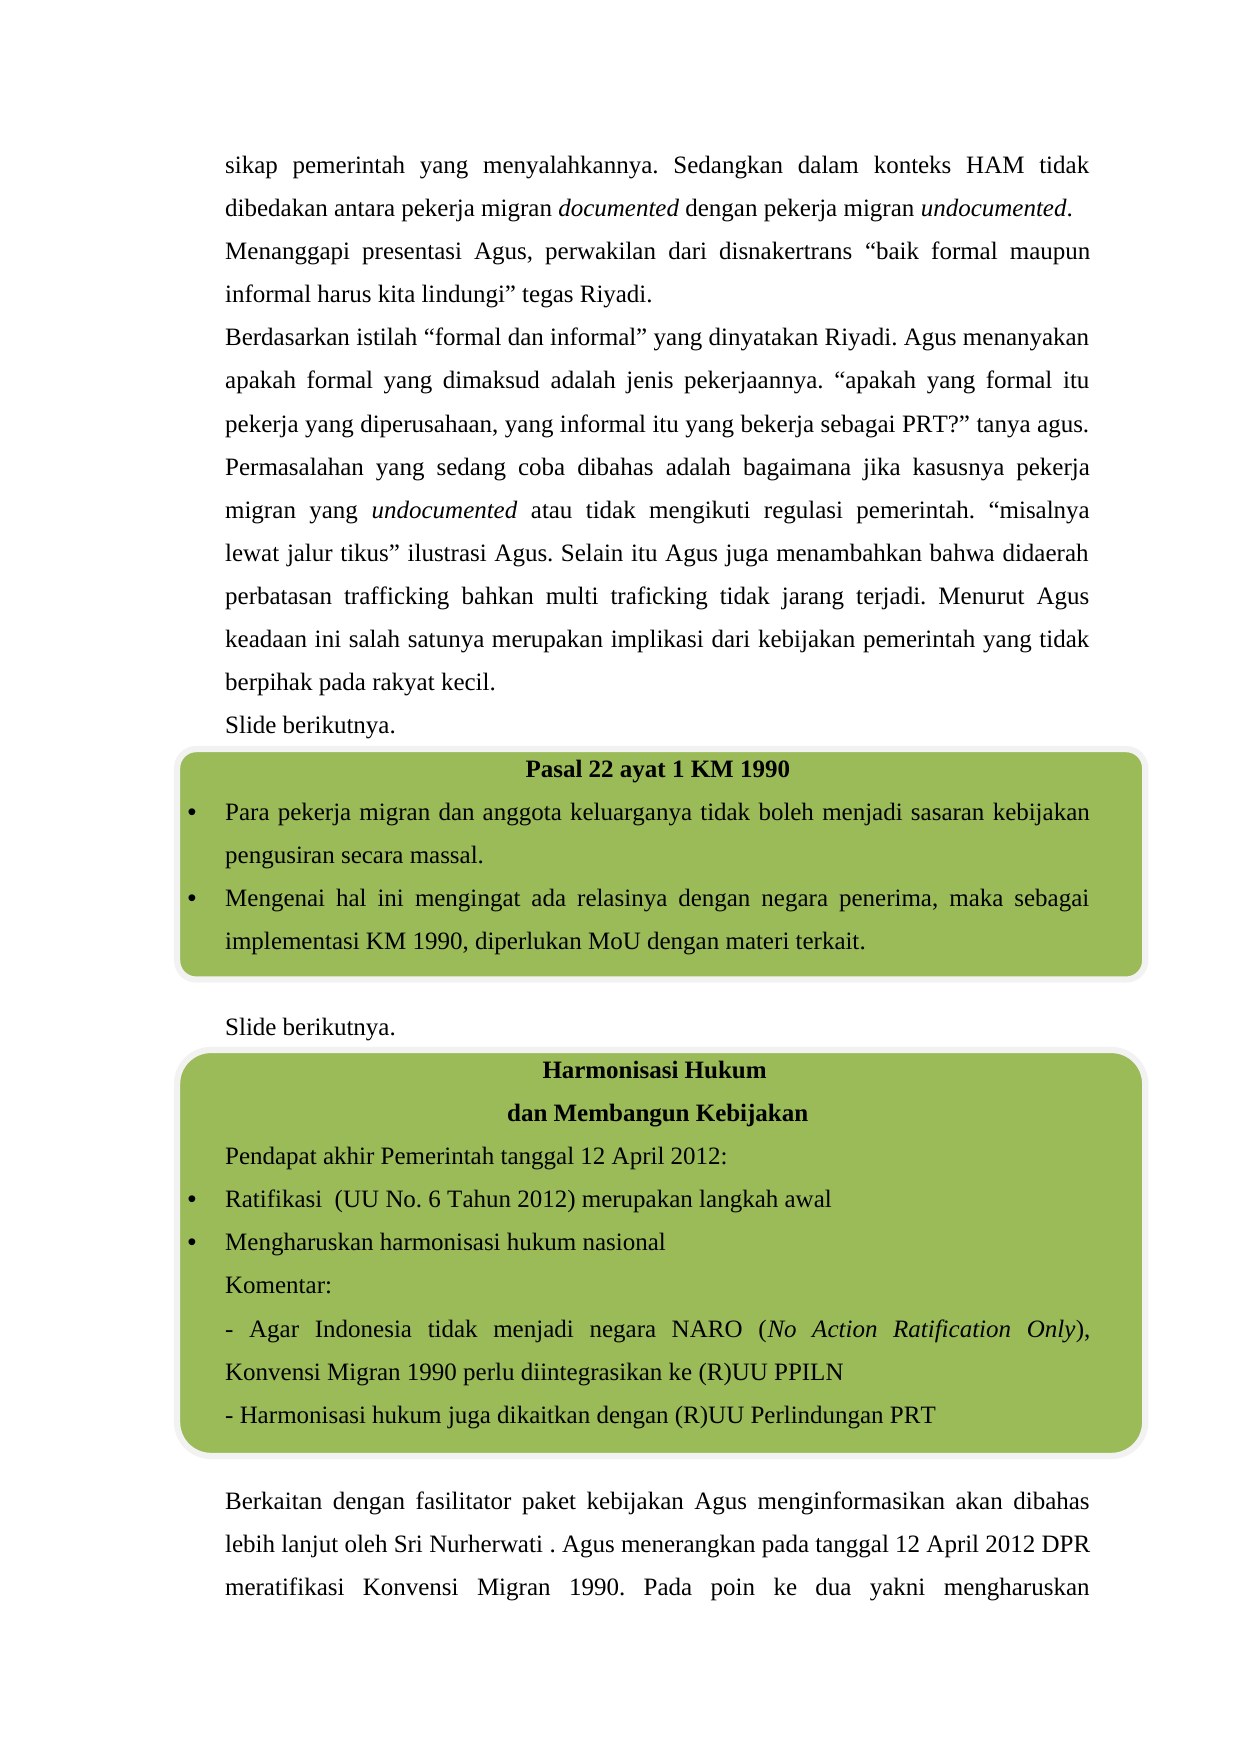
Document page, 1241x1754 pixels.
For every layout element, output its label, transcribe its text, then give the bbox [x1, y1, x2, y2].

list Mengenai hal ini mengingat ada relasinya dengan negara penerima, maka sebagai implementasi KM 1990, diperlukan MoU dengan materi terkait. [187, 883, 1090, 955]
list Harmonisasi Hukum dan Membangun Kebijakan [225, 1055, 1090, 1127]
list Para pekerja migran dan anggota keluarganya tidak boleh menjadi sasaran kebijakan pengusiran secara massal. [187, 797, 1090, 869]
list Menanggapi presentasi Agus, perwakilan dari disnakertrans “baik formal maupun informal harus kita lindungi” tegas Riyadi. [225, 236, 1090, 308]
list Ratifikasi (UU No. 6 Tahun 2012) merupakan langkah awal [187, 1184, 1090, 1213]
list Mengharuskan harmonisasi hukum nasional [187, 1227, 1090, 1256]
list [225, 1486, 1090, 1601]
list - Agar Indonesia tidak menjadi negara NARO (No Action Ratification Only), Konvensi Migran 1990 perlu diintegrasikan ke (R)UU PPILN [225, 1314, 1090, 1386]
list Slide berikutnya. [225, 711, 1090, 739]
list Berdasarkan istilah “formal dan informal” yang dinyatakan Riyadi. Agus menanyakan apakah formal yang dimaksud adalah jenis pekerjaannya. “apakah yang formal itu pekerja yang diperusahaan, yang informal itu yang bekerja sebagai PRT?” tanya agus. Permasalahan yang sedang coba dibahas adalah bagaimana jika kasusnya pekerja migran yang undocumented atau tidak mengikuti regulasi pemerintah. “misalnya lewat jalur tikus” ilustrasi Agus. Selain itu Agus juga menambahkan bahwa didaerah perbatasan trafficking bahkan multi traficking tidak jarang terjadi. Menurut Agus keadaan ini salah satunya merupakan implikasi dari kebijakan pemerintah yang tidak berpihak pada rakyat kecil. [225, 322, 1090, 696]
list Komentar: [225, 1271, 1090, 1299]
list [225, 150, 1090, 222]
list Slide berikutnya. [225, 1012, 1090, 1040]
list Pasal 22 ayat 1 KM 1990 [225, 754, 1090, 782]
list - Harmonisasi hukum juga dikaitkan dengan (R)UU Perlindungan PRT [225, 1400, 1090, 1429]
list Pendapat akhir Pemerintah tanggal 12 April 2012: [225, 1141, 1090, 1170]
